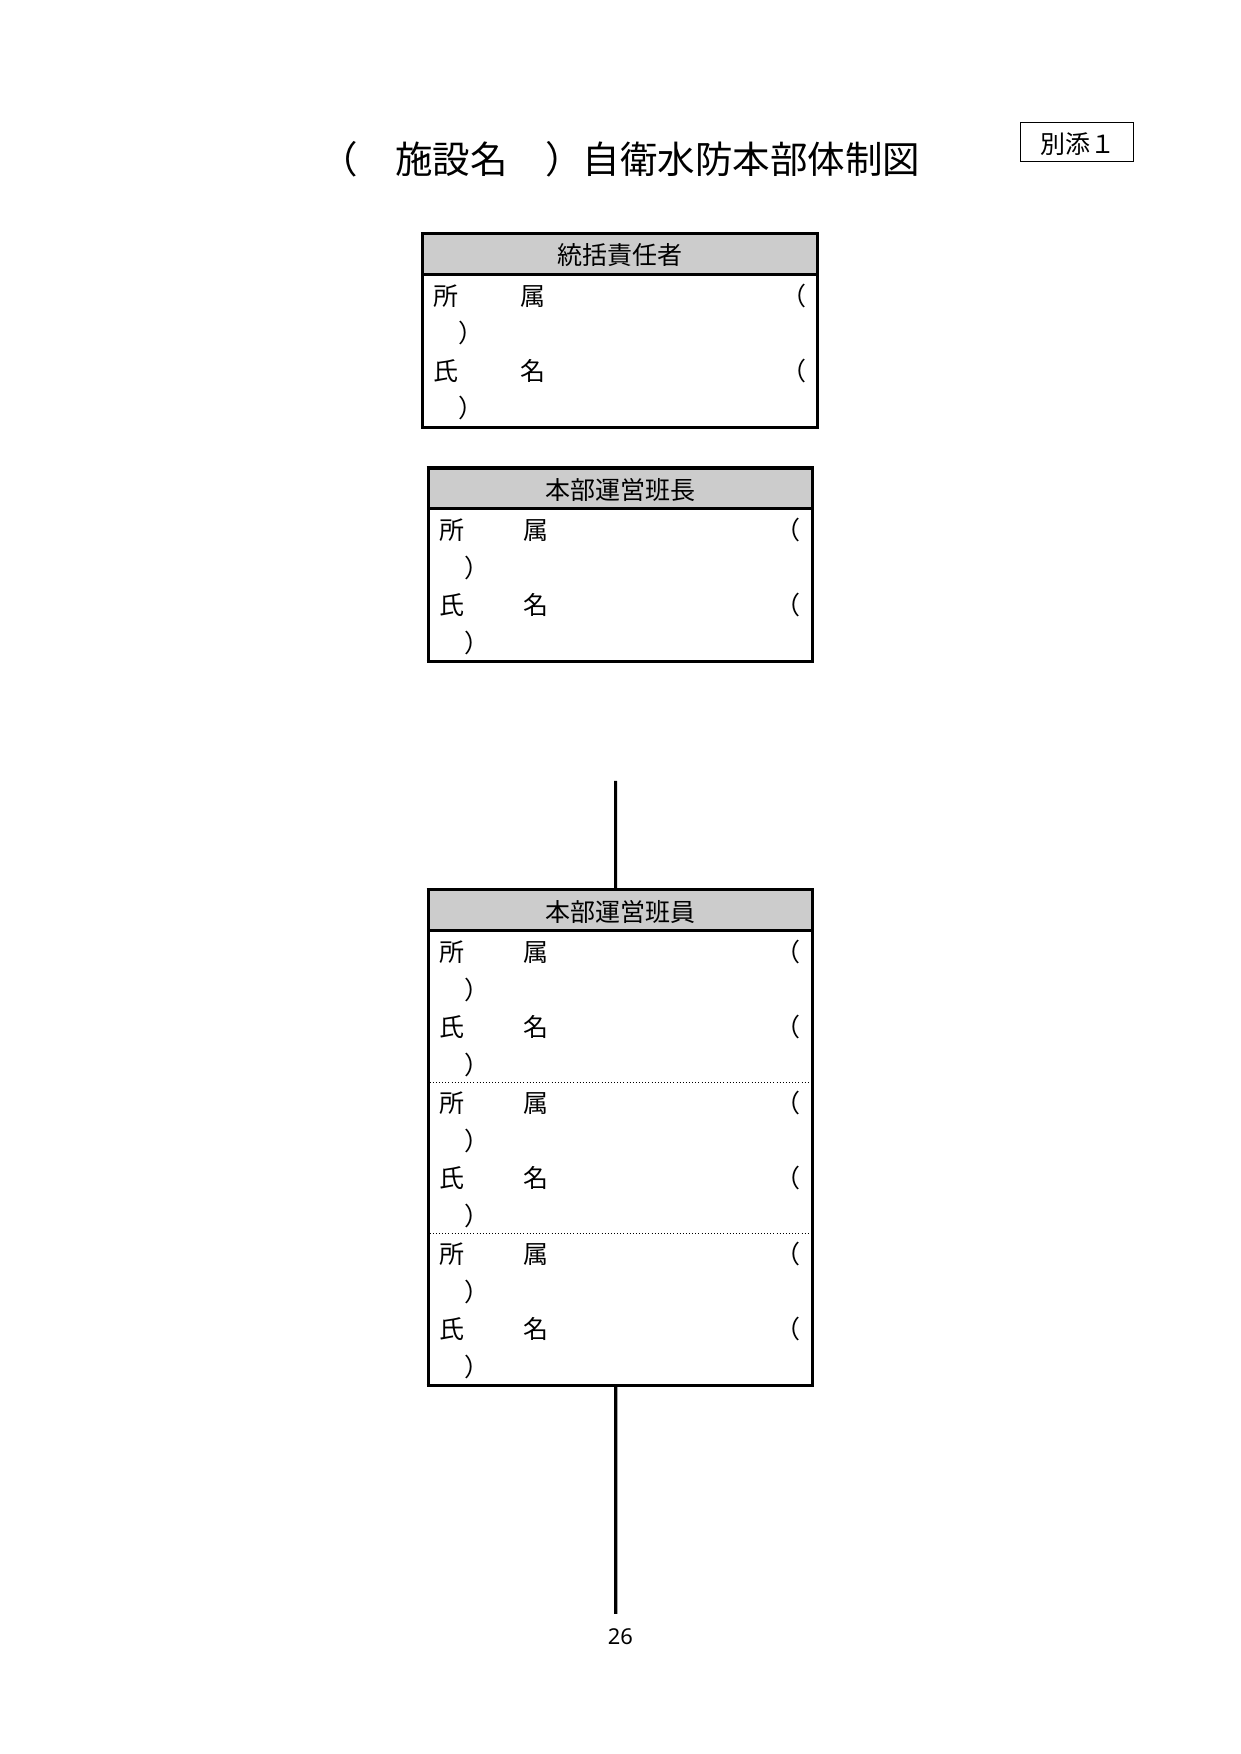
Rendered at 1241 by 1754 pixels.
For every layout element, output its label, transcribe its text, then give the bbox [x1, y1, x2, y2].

table_header 統括責任者 [424, 235, 816, 273]
table_cell 所属 （ ） 氏名 （ ） [430, 1082, 811, 1233]
table_cell 所属 （ ） 氏名 （ ） [424, 276, 816, 426]
table_header 本部運営班長 [430, 470, 811, 507]
table_cell 所属 （ ） 氏名 （ ） [430, 510, 811, 660]
table_header 本部運営班員 [430, 891, 811, 929]
table_cell 所属 （ ） 氏名 （ ） [430, 1233, 811, 1384]
text （ 施設名 ）自衛水防本部体制図 [118, 119, 1122, 194]
table_cell 所属 （ ） 氏名 （ ） [430, 932, 811, 1082]
